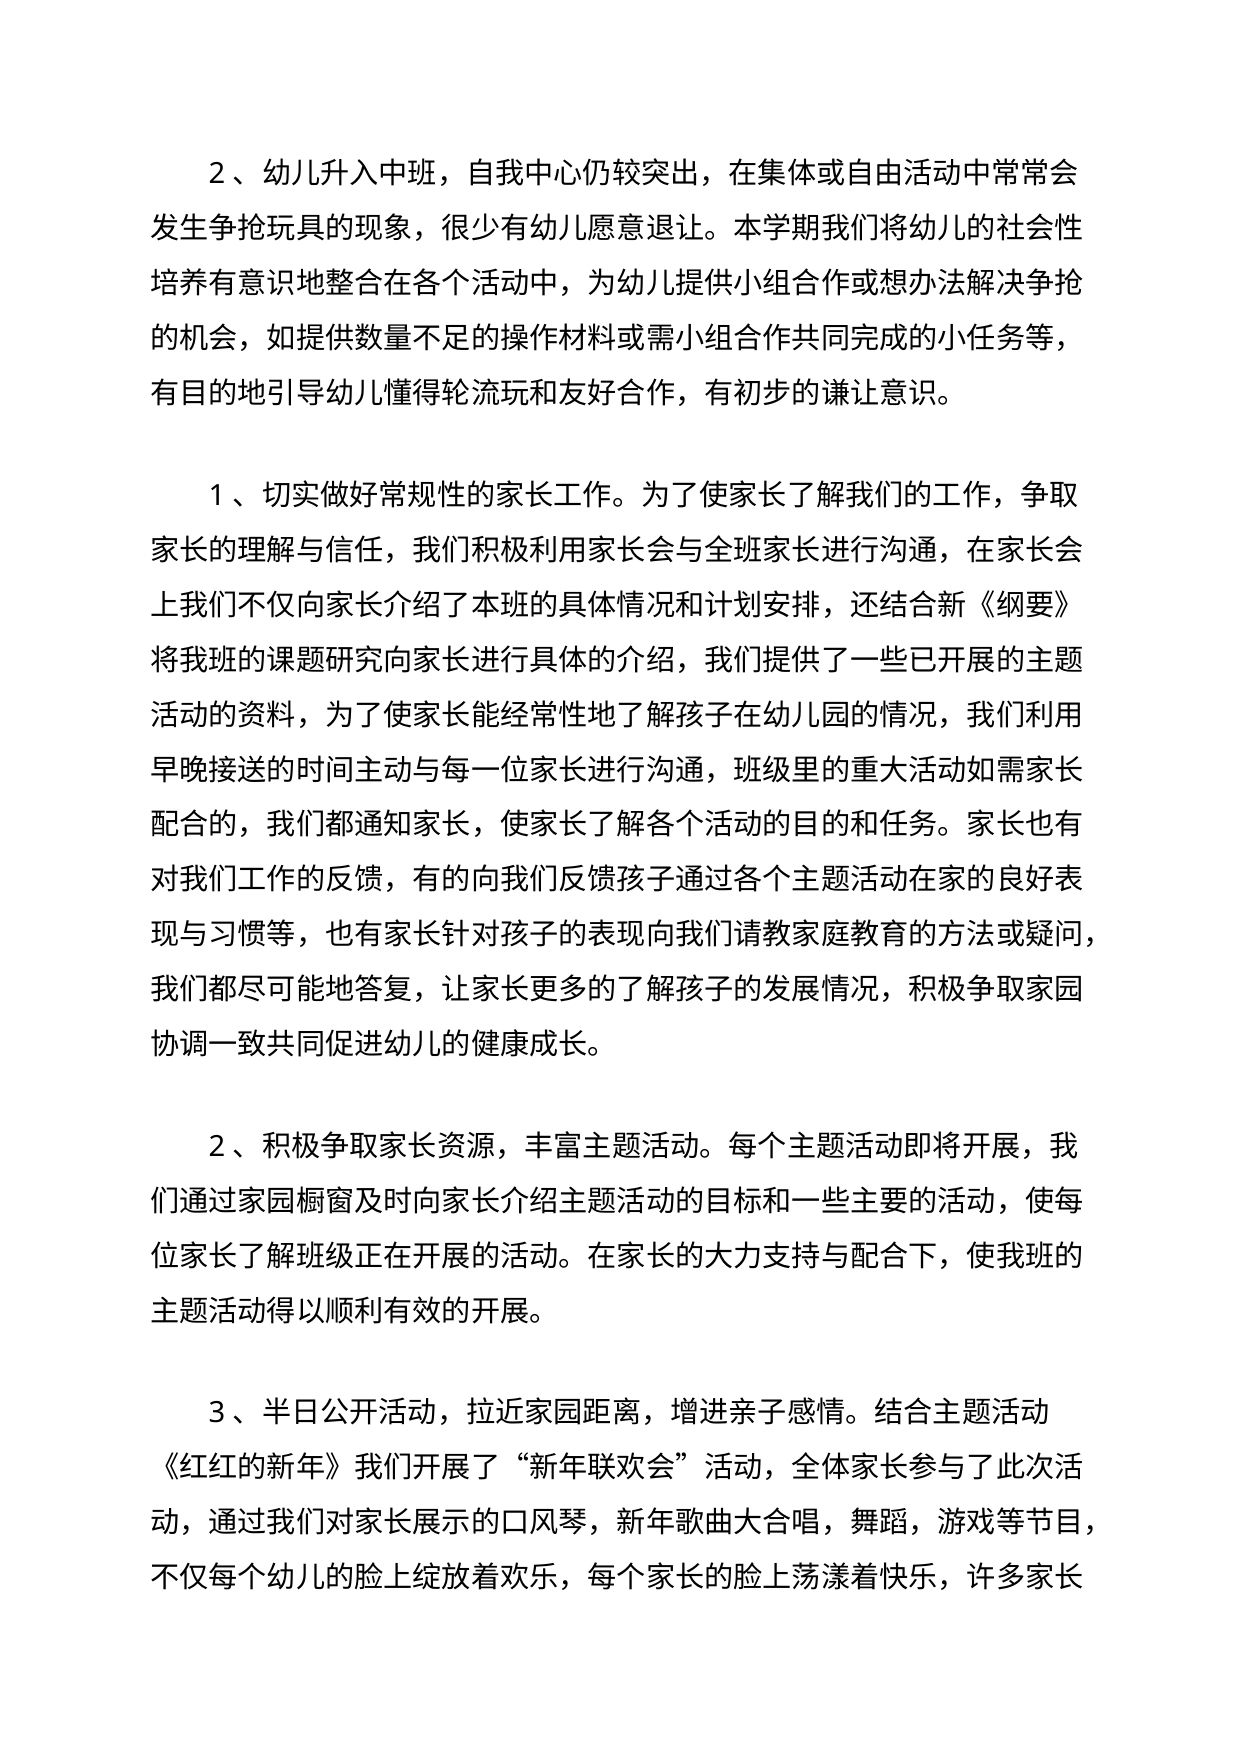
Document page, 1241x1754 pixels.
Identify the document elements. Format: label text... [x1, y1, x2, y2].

text 2 、积极争取家长资源，丰富主题活动。每个主题活动即将开展，我们通过家园橱窗及时向家长介绍主题活动的目标和一些主要的活动，使每位家长了解班级正在开展的活动。在家长的大力支持与配合下，使我班的主题活动得以顺利有效的开展。 [150, 1122, 1090, 1329]
text 1 、切实做好常规性的家长工作。为了使家长了解我们的工作，争取家长的理解与信任，我们积极利用家长会与全班家长进行沟通，在家长会上我们不仅向家长介绍了本班的具体情况和计划安排，还结合新《纲要》将我班的课题研究向家长进行具体的介绍，我们提供了一些已开展的主题活动的资料，为了使家长能经常性地了解孩子在幼儿园的情况，我们利用早晚接送的时间主动与每一位家长进行沟通，班级里的重大活动如需家长配合的，我们都通知家长，使家长了解各个活动的目的和任务。家长也有对我们工作的反馈，有的向我们反馈孩子通过各个主题活动在家的良好表现与习惯等，也有家长针对孩子的表现向我们请教家庭教育的方法或疑问，我们都尽可能地答复，让家长更多的了解孩子的发展情况，积极争取家园协调一致共同促进幼儿的健康成长。 [150, 471, 1090, 1063]
text 2 、幼儿升入中班，自我中心仍较突出，在集体或自由活动中常常会发生争抢玩具的现象，很少有幼儿愿意退让。本学期我们将幼儿的社会性培养有意识地整合在各个活动中，为幼儿提供小组合作或想办法解决争抢的机会，如提供数量不足的操作材料或需小组合作共同完成的小任务等，有目的地引导幼儿懂得轮流玩和友好合作，有初步的谦让意识。 [150, 150, 1090, 412]
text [150, 1389, 1090, 1596]
